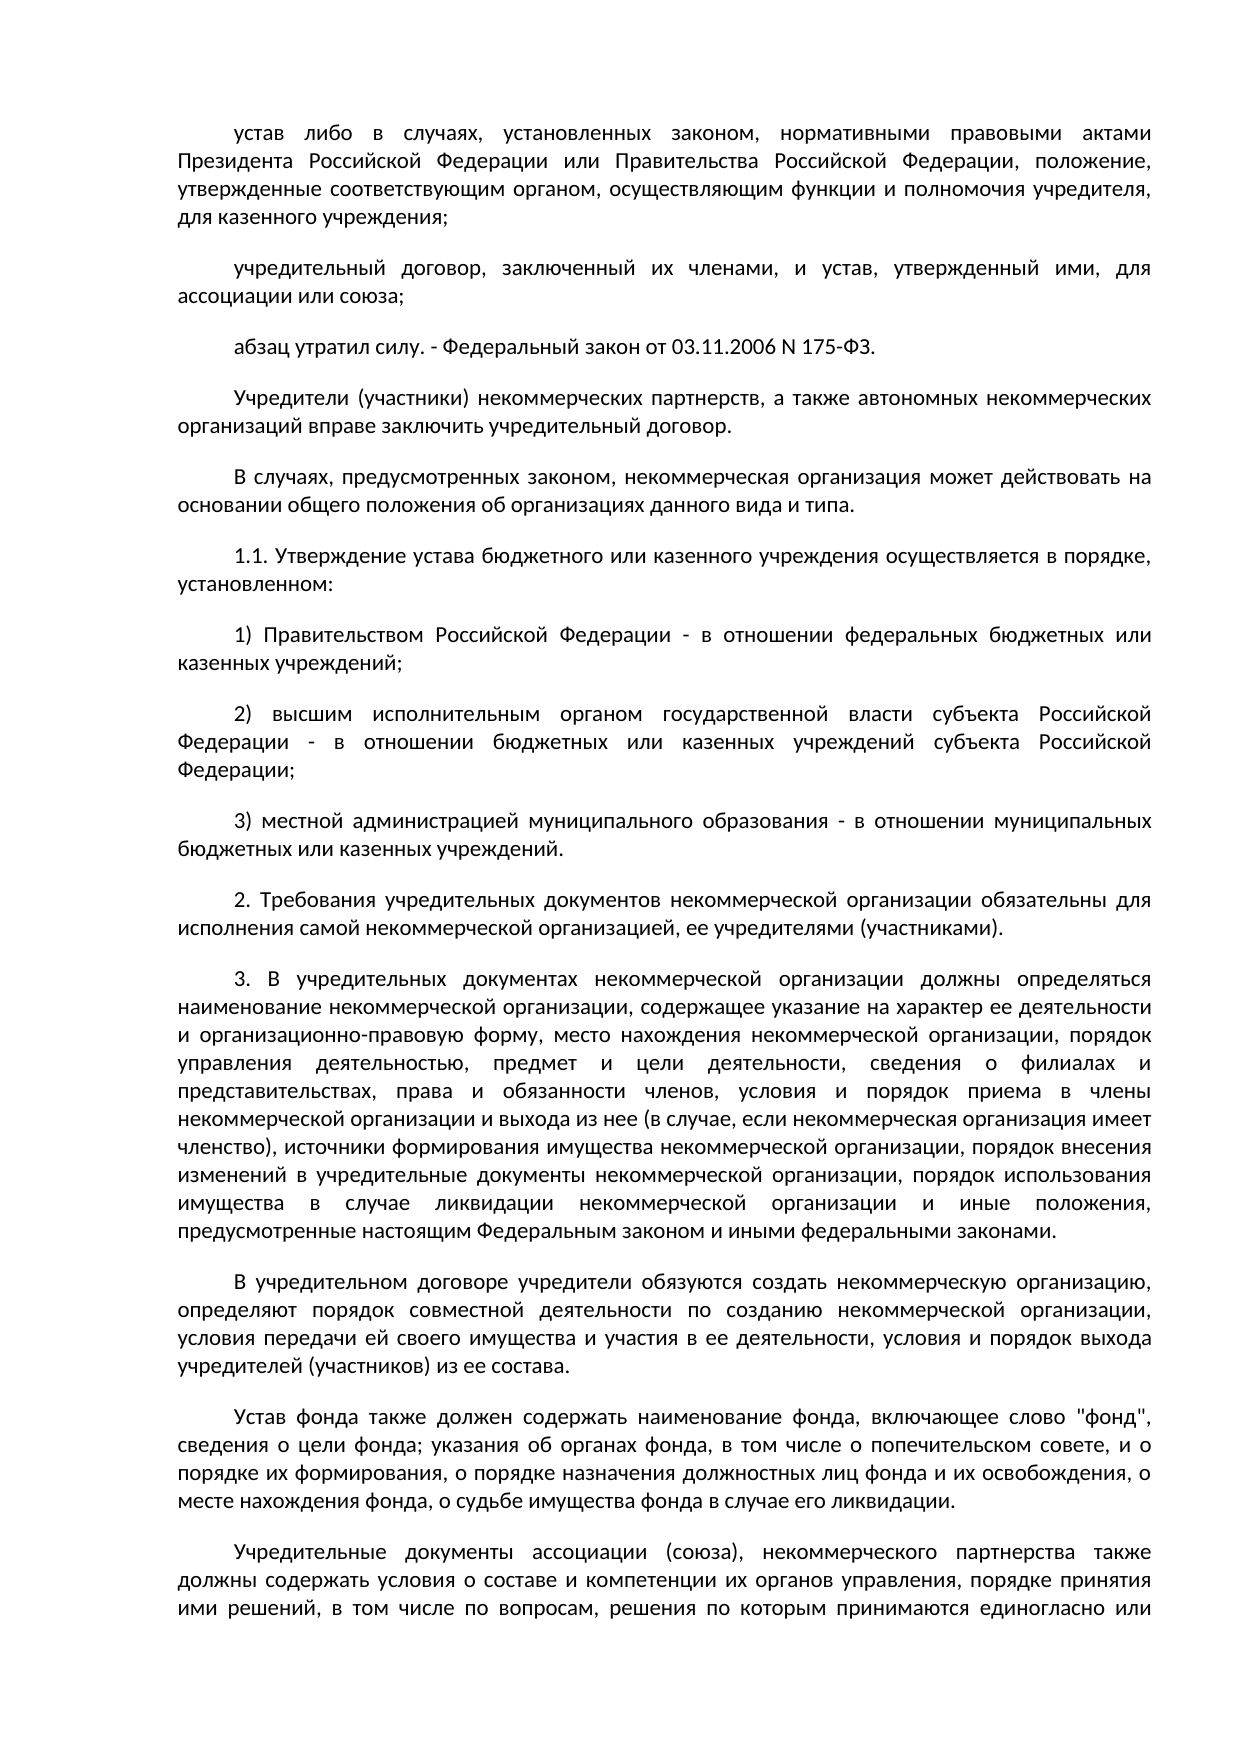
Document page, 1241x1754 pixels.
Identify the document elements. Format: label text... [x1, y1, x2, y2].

text Устав фонда также должен содержать наименование фонда, включающее слово "фонд", сведения о цели фонда; указания об органах фонда, в том числе о попечительском совете, и о порядке их формирования, о порядке назначения должностных лиц фонда и их освобождения, о месте нахождения фонда, о судьбе имущества фонда в случае его ликвидации. [177, 1402, 1152, 1514]
text устав либо в случаях, установленных законом, нормативными правовыми актами Президента Российской Федерации или Правительства Российской Федерации, положение, утвержденные соответствующим органом, осуществляющим функции и полномочия учредителя, для казенного учреждения; [177, 118, 1152, 230]
text 3) местной администрацией муниципального образования - в отношении муниципальных бюджетных или казенных учреждений. [177, 806, 1152, 862]
text 1) Правительством Российской Федерации - в отношении федеральных бюджетных или казенных учреждений; [177, 620, 1152, 676]
text абзац утратил силу. - Федеральный закон от 03.11.2006 N 175-ФЗ. [177, 332, 1152, 360]
text 2) высшим исполнительным органом государственной власти субъекта Российской Федерации - в отношении бюджетных или казенных учреждений субъекта Российской Федерации; [177, 699, 1152, 783]
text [177, 1537, 1152, 1621]
text 1.1. Утверждение устава бюджетного или казенного учреждения осуществляется в порядке, установленном: [177, 541, 1152, 597]
text В случаях, предусмотренных законом, некоммерческая организация может действовать на основании общего положения об организациях данного вида и типа. [177, 462, 1152, 518]
text Учредители (участники) некоммерческих партнерств, а также автономных некоммерческих организаций вправе заключить учредительный договор. [177, 383, 1152, 439]
text 3. В учредительных документах некоммерческой организации должны определяться наименование некоммерческой организации, содержащее указание на характер ее деятельности и организационно-правовую форму, место нахождения некоммерческой организации, порядок управления деятельностью, предмет и цели деятельности, сведения о филиалах и представительствах, права и обязанности членов, условия и порядок приема в члены некоммерческой организации и выхода из нее (в случае, если некоммерческая организация имеет членство), источники формирования имущества некоммерческой организации, порядок внесения изменений в учредительные документы некоммерческой организации, порядок использования имущества в случае ликвидации некоммерческой организации и иные положения, предусмотренные настоящим Федеральным законом и иными федеральными законами. [177, 964, 1152, 1244]
text 2. Требования учредительных документов некоммерческой организации обязательны для исполнения самой некоммерческой организацией, ее учредителями (участниками). [177, 885, 1152, 941]
text В учредительном договоре учредители обязуются создать некоммерческую организацию, определяют порядок совместной деятельности по созданию некоммерческой организации, условия передачи ей своего имущества и участия в ее деятельности, условия и порядок выхода учредителей (участников) из ее состава. [177, 1267, 1152, 1379]
text учредительный договор, заключенный их членами, и устав, утвержденный ими, для ассоциации или союза; [177, 253, 1152, 309]
